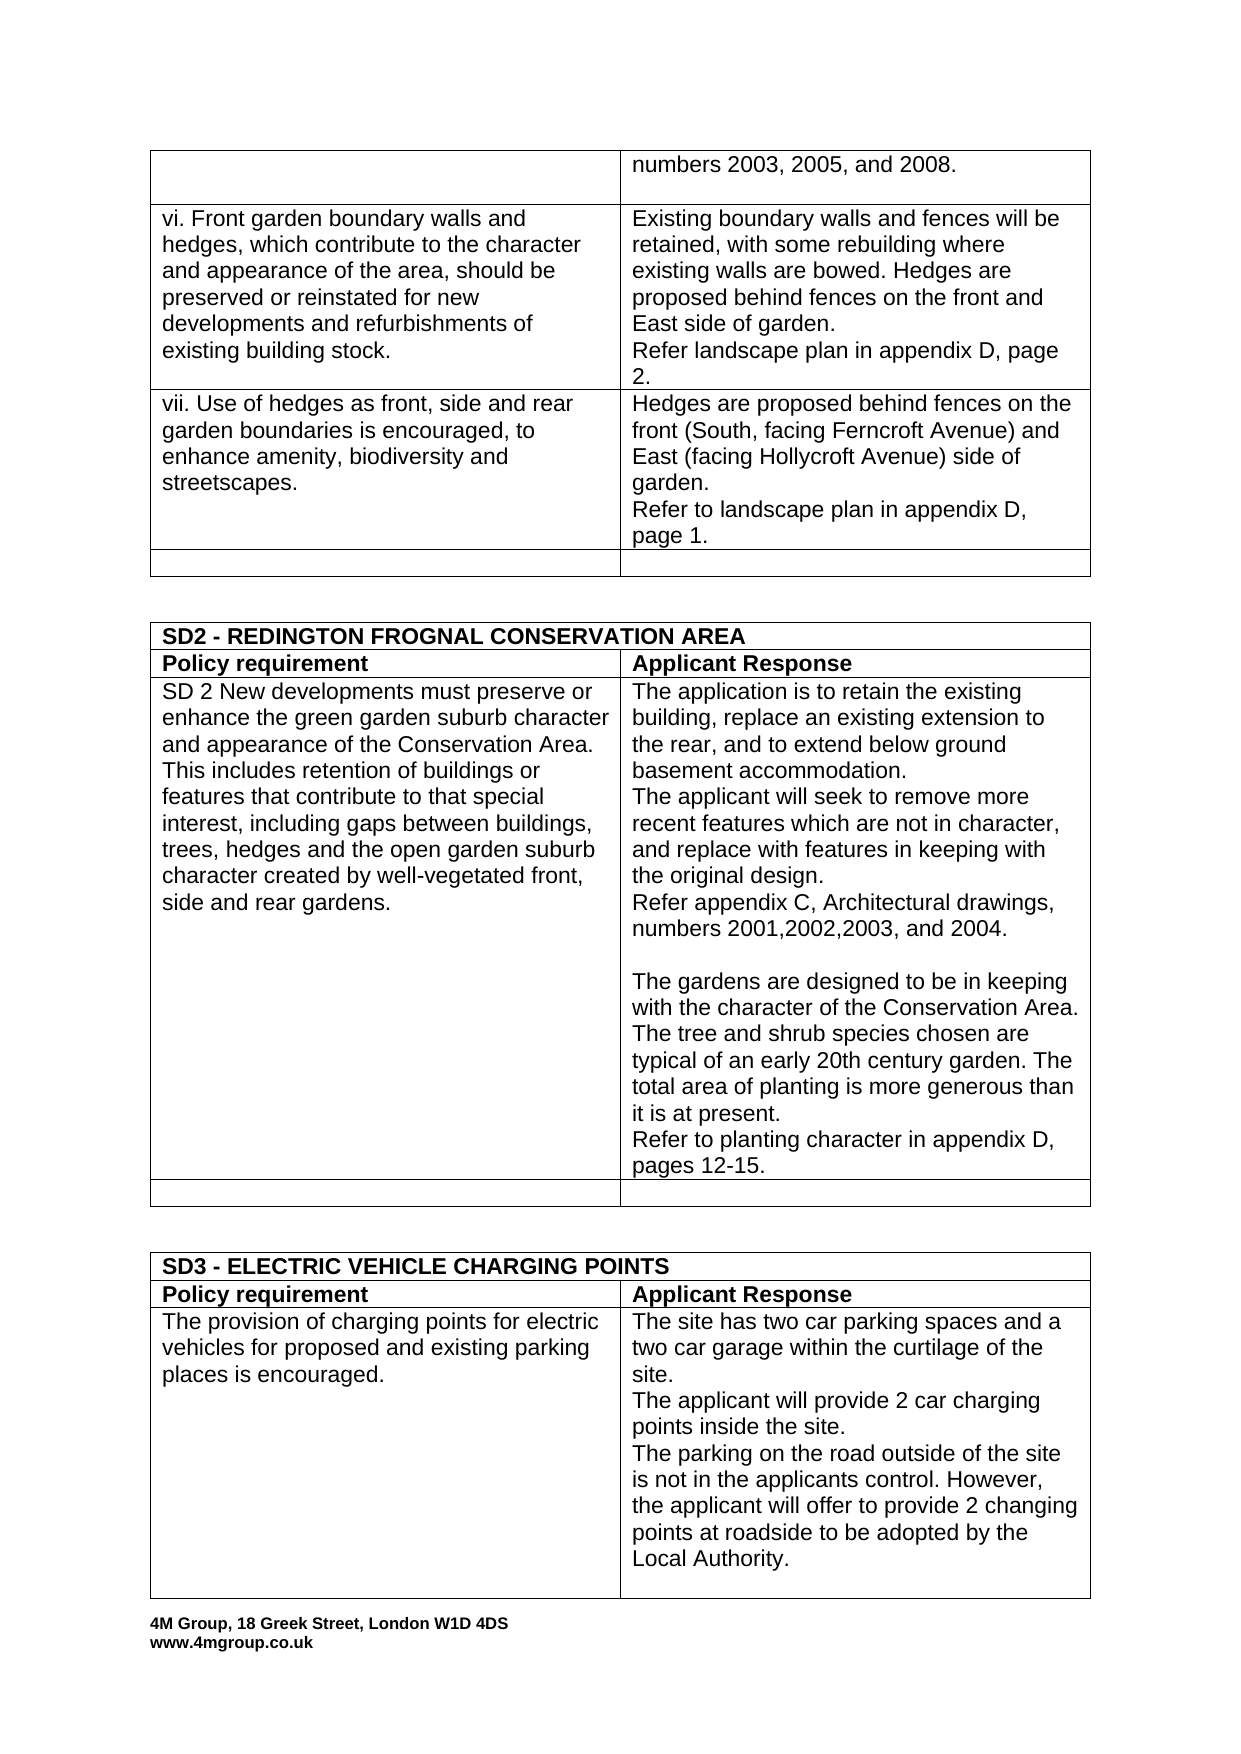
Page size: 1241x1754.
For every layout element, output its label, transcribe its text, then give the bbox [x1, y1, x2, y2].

table_cell The provision of charging points for electric vehicles for proposed and existing parking places is encouraged. [151, 1308, 620, 1598]
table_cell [151, 151, 620, 204]
table_cell [151, 1180, 620, 1206]
table_cell The site has two car parking spaces and a two car garage within the curtilage of the site. The applicant will provide 2 car charging points inside the site. The parking on the road outside of the site is not in the applicants control. However, the applicant will offer to provide 2 changing points at roadside to be adopted by the Local Authority. [621, 1308, 1090, 1598]
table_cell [621, 151, 1090, 204]
table_cell Applicant Response [621, 650, 1090, 677]
table_cell Policy requirement [151, 1281, 620, 1307]
table_cell [621, 550, 1090, 576]
table_header SD2 - REDINGTON FROGNAL CONSERVATION AREA [151, 623, 1090, 649]
table_cell Hedges are proposed behind fences on the front (South, facing Ferncroft Avenue) and East (facing Hollycroft Avenue) side of garden. Refer to landscape plan in appendix D, page 1. [621, 390, 1090, 548]
table_cell SD 2 New developments must preserve or enhance the green garden suburb character and appearance of the Conservation Area. This includes retention of buildings or features that contribute to that special interest, including gaps between buildings, trees, hedges and the open garden suburb character created by well-vegetated front, side and rear gardens. [151, 678, 620, 1178]
table_cell The application is to retain the existing building, replace an existing extension to the rear, and to extend below ground basement accommodation. The applicant will seek to remove more recent features which are not in character, and replace with features in keeping with the original design. Refer appendix C, Architectural drawings, numbers 2001,2002,2003, and 2004. The gardens are designed to be in keeping with the character of the Conservation Area. The tree and shrub species chosen are typical of an early 20th century garden. The total area of planting is more generous than it is at present. Refer to planting character in appendix D, pages 12-15. [621, 678, 1090, 1178]
table_cell Applicant Response [621, 1281, 1090, 1307]
table_cell [621, 1180, 1090, 1206]
table_cell Existing boundary walls and fences will be retained, with some rebuilding where existing walls are bowed. Hedges are proposed behind fences on the front and East side of garden. Refer landscape plan in appendix D, page 2. [621, 205, 1090, 389]
table_cell [151, 550, 620, 576]
table_cell vi. Front garden boundary walls and hedges, which contribute to the character and appearance of the area, should be preserved or reinstated for new developments and refurbishments of existing building stock. [151, 205, 620, 389]
table_cell vii. Use of hedges as front, side and rear garden boundaries is encouraged, to enhance amenity, biodiversity and streetscapes. [151, 390, 620, 548]
table_header SD3 - ELECTRIC VEHICLE CHARGING POINTS [151, 1253, 1090, 1279]
table_cell Policy requirement [151, 650, 620, 677]
